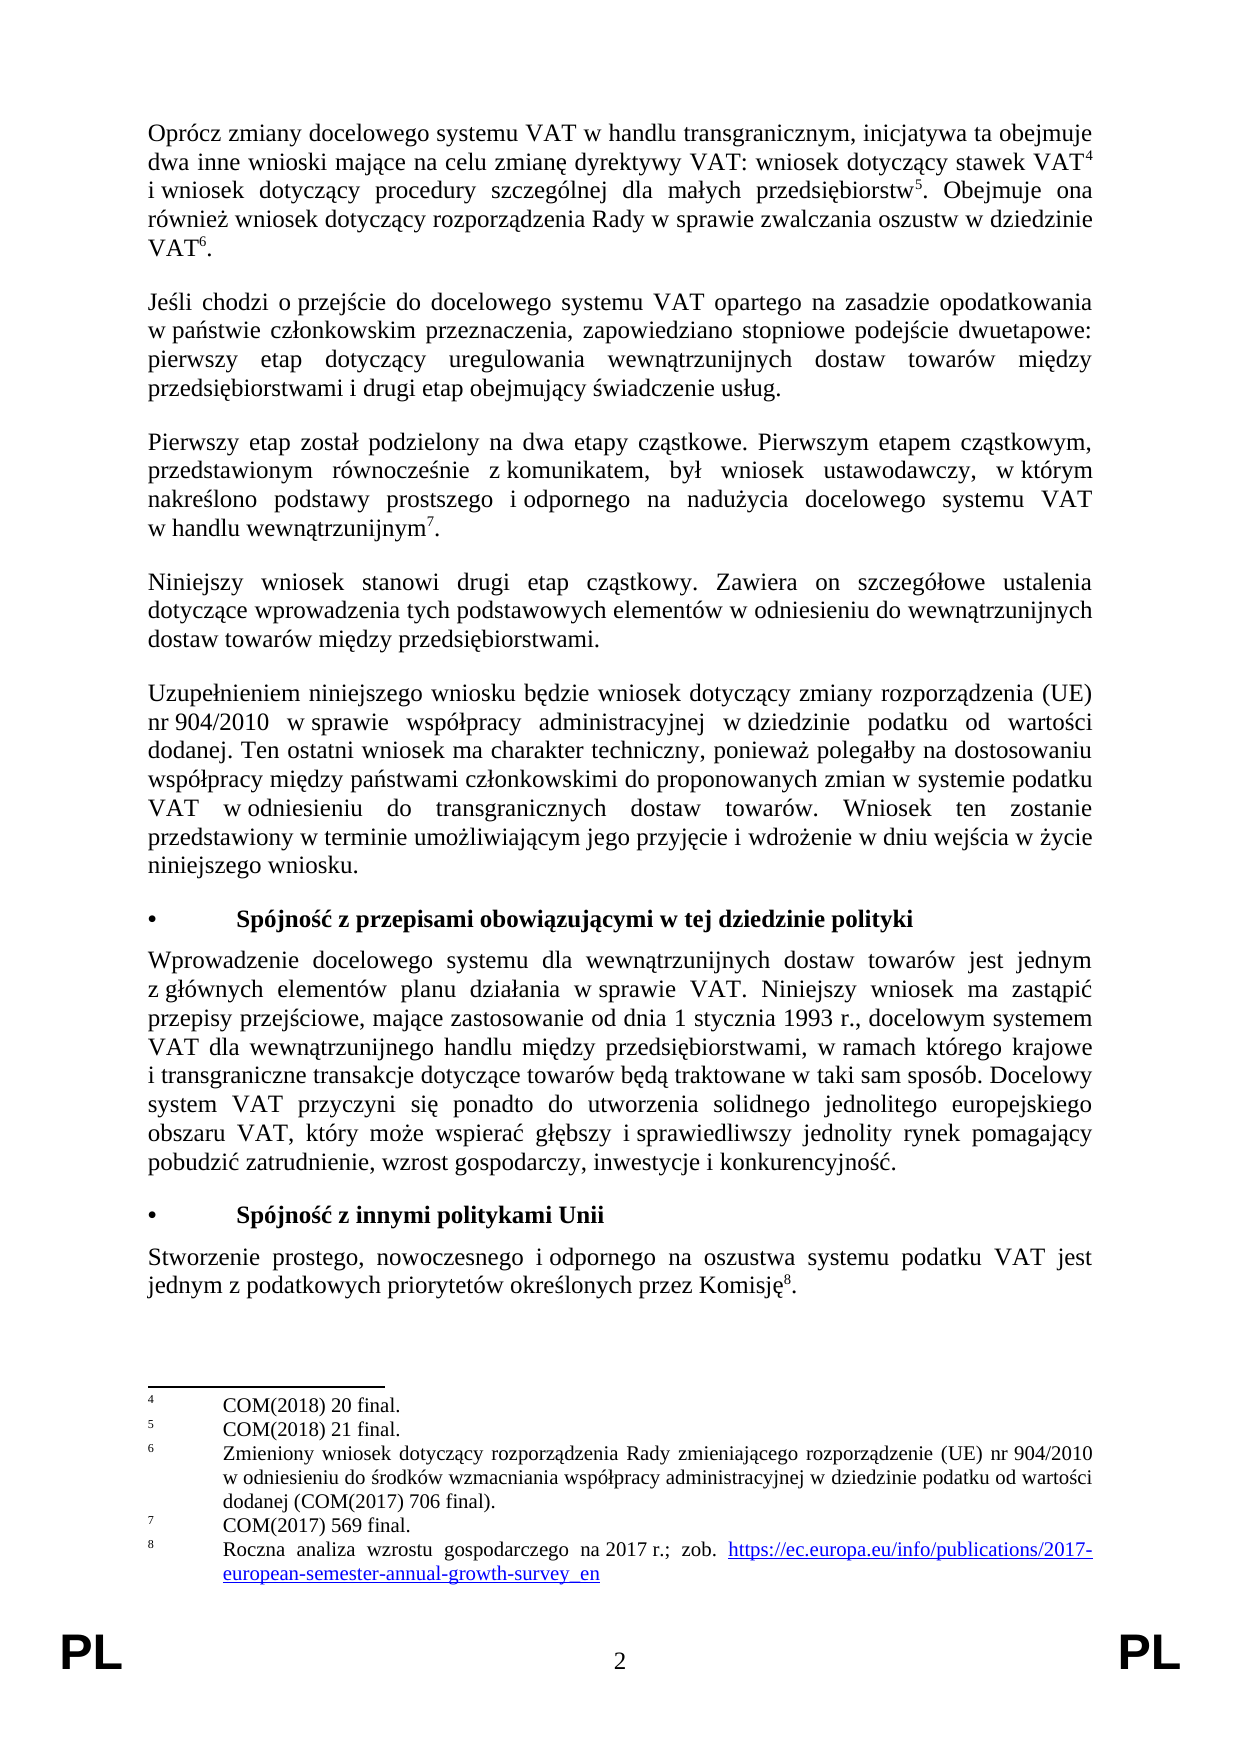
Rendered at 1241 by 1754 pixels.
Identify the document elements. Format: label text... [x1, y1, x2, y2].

text Pierwszy etap został podzielony na dwa etapy cząstkowe. Pierwszym etapem cząstkowym, przedstawionym równocześnie z komunikatem, był wniosek ustawodawczy, w którym nakreślono podstawy prostszego i odpornego na nadużycia docelowego systemu VAT w handlu wewnątrzunijnym. [148, 427, 1093, 542]
subtitle • Spójność z innymi politykami Unii [148, 1201, 1093, 1229]
text Niniejszy wniosek stanowi drugi etap cząstkowy. Zawiera on szczegółowe ustalenia dotyczące wprowadzenia tych podstawowych elementów w odniesieniu do wewnątrzunijnych dostaw towarów między przedsiębiorstwami. [148, 567, 1093, 653]
text Oprócz zmiany docelowego systemu VAT w handlu transgranicznym, inicjatywa ta obejmuje dwa inne wnioski mające na celu zmianę dyrektywy VAT: wniosek dotyczący stawek VAT i wniosek dotyczący procedury szczególnej dla małych przedsiębiorstw. Obejmuje ona również wniosek dotyczący rozporządzenia Rady w sprawie zwalczania oszustw w dziedzinie VAT. [148, 118, 1093, 262]
subtitle • Spójność z przepisami obowiązującymi w tej dziedzinie polityki [148, 904, 1093, 933]
text Wprowadzenie docelowego systemu dla wewnątrzunijnych dostaw towarów jest jednym z głównych elementów planu działania w sprawie VAT. Niniejszy wniosek ma zastąpić przepisy przejściowe, mające zastosowanie od dnia 1 stycznia 1993 r., docelowym systemem VAT dla wewnątrzunijnego handlu między przedsiębiorstwami, w ramach którego krajowe i transgraniczne transakcje dotyczące towarów będą traktowane w taki sam sposób. Docelowy system VAT przyczyni się ponadto do utworzenia solidnego jednolitego europejskiego obszaru VAT, który może wspierać głębszy i sprawiedliwszy jednolity rynek pomagający pobudzić zatrudnienie, wzrost gospodarczy, inwestycje i konkurencyjność. [148, 946, 1093, 1176]
text Uzupełnieniem niniejszego wniosku będzie wniosek dotyczący zmiany rozporządzenia (UE) nr 904/2010 w sprawie współpracy administracyjnej w dziedzinie podatku od wartości dodanej. Ten ostatni wniosek ma charakter techniczny, ponieważ polegałby na dostosowaniu współpracy między państwami członkowskimi do proponowanych zmian w systemie podatku VAT w odniesieniu do transgranicznych dostaw towarów. Wniosek ten zostanie przedstawiony w terminie umożliwiającym jego przyjęcie i wdrożenie w dniu wejścia w życie niniejszego wniosku. [148, 678, 1093, 879]
text Stworzenie prostego, nowoczesnego i odpornego na oszustwa systemu podatku VAT jest jednym z podatkowych priorytetów określonych przez Komisję. [148, 1242, 1093, 1299]
text Jeśli chodzi o przejście do docelowego systemu VAT opartego na zasadzie opodatkowania w państwie członkowskim przeznaczenia, zapowiedziano stopniowe podejście dwuetapowe: pierwszy etap dotyczący uregulowania wewnątrzunijnych dostaw towarów między przedsiębiorstwami i drugi etap obejmujący świadczenie usług. [148, 287, 1093, 402]
